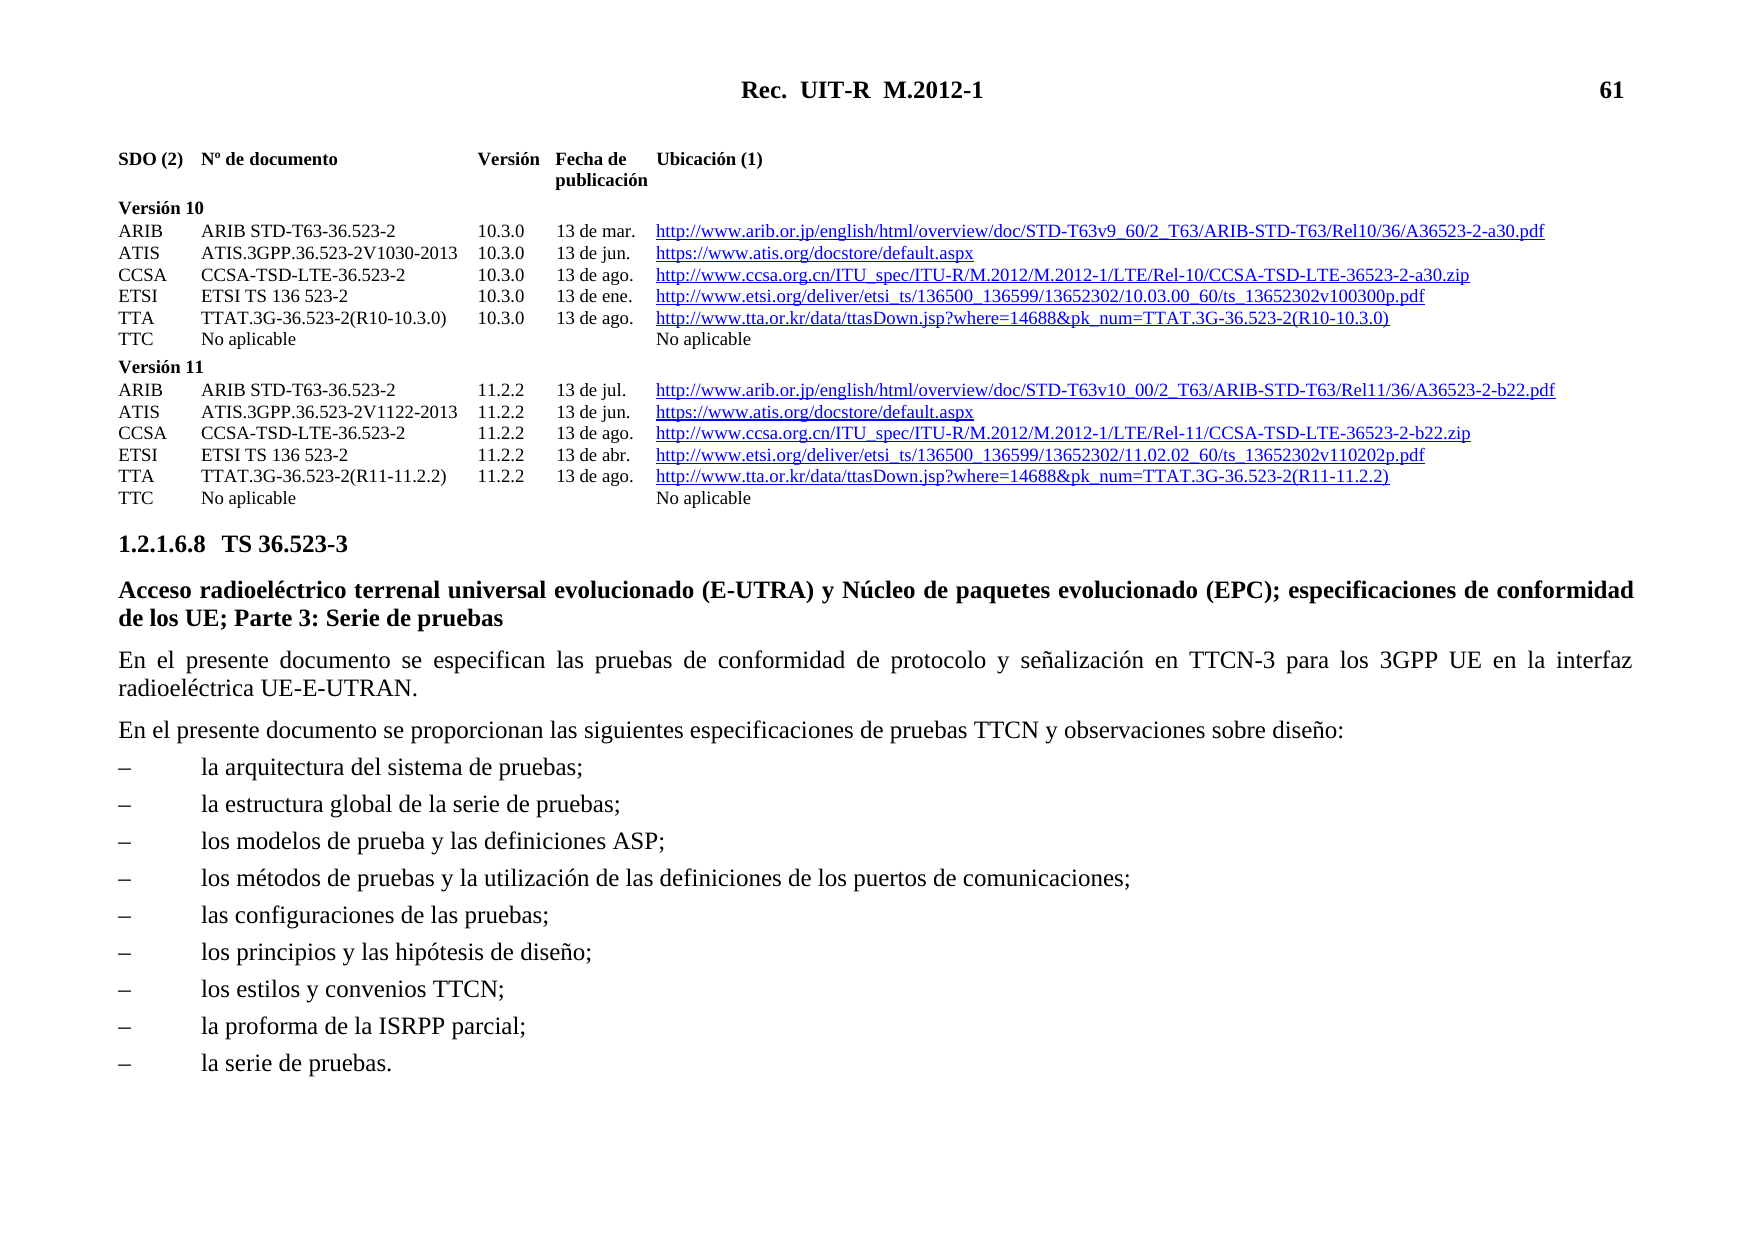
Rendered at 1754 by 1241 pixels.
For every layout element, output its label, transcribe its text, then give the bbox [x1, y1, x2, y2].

text Versión 11 [118, 356, 1636, 377]
text ARIB ARIB STD-T63-36.523-2 10.3.0 13 de mar. http://www.arib.or.jp/english/html/overview/doc/STD-T63v9_60/2_T63/ARIB-STD-T63/Rel10/36/A36523-2-a30.pdf [118, 220, 1636, 242]
text TTC No aplicable No aplicable [118, 487, 1636, 508]
text – los modelos de prueba y las definiciones ASP; [118, 826, 1636, 855]
text – los principios y las hipótesis de diseño; [118, 937, 1636, 966]
text CCSA CCSA-TSD-LTE-36.523-2 10.3.0 13 de ago. http://www.ccsa.org.cn/ITU_spec/ITU-R/M.2012/M.2012-1/LTE/Rel-10/CCSA-TSD-LTE-36523-2-a30.zip [118, 263, 1636, 285]
text ATIS ATIS.3GPP.36.523-2V1030-2013 10.3.0 13 de jun. https://www.atis.org/docstore/default.aspx [118, 242, 1636, 263]
text – los métodos de pruebas y la utilización de las definiciones de los puertos de comunicaciones; [118, 863, 1636, 892]
text CCSA CCSA-TSD-LTE-36.523-2 11.2.2 13 de ago. http://www.ccsa.org.cn/ITU_spec/ITU-R/M.2012/M.2012-1/LTE/Rel-11/CCSA-TSD-LTE-36523-2-b22.zip [118, 422, 1636, 444]
text TTA TTAT.3G-36.523-2(R10-10.3.0) 10.3.0 13 de ago. http://www.tta.or.kr/data/ttasDown.jsp?where=14688&pk_num=TTAT.3G-36.523-2(R10-10.3.0) [118, 307, 1636, 328]
text – los estilos y convenios TTCN; [118, 974, 1636, 1003]
text TTA TTAT.3G-36.523-2(R11-11.2.2) 11.2.2 13 de ago. http://www.tta.or.kr/data/ttasDown.jsp?where=14688&pk_num=TTAT.3G-36.523-2(R11-11.2.2) [118, 465, 1636, 487]
text – la estructura global de la serie de pruebas; [118, 789, 1636, 818]
text TTC No aplicable No aplicable [118, 328, 1636, 350]
text – las configuraciones de las pruebas; [118, 900, 1636, 929]
text ETSI ETSI TS 136 523-2 11.2.2 13 de abr. http://www.etsi.org/deliver/etsi_ts/136500_136599/13652302/11.02.02_60/ts_13652302v110202p.pdf [118, 444, 1636, 465]
text – la serie de pruebas. [118, 1048, 1636, 1077]
text – la arquitectura del sistema de pruebas; [118, 752, 1636, 781]
subtitle Acceso radioeléctrico terrenal universal evolucionado (E-UTRA) y Núcleo de paquetes evolucionado (EPC); especificaciones de conformidad de los UE; Parte 3: Serie de pruebas [118, 575, 1636, 632]
text ETSI ETSI TS 136 523-2 10.3.0 13 de ene. http://www.etsi.org/deliver/etsi_ts/136500_136599/13652302/10.03.00_60/ts_13652302v100300p.pdf [118, 285, 1636, 307]
text SDO (2) Nº de documento Versión Fecha de Ubicación (1) publicación [118, 148, 1636, 191]
subtitle 1.2.1.6.8 TS 36.523-3 [118, 529, 1636, 558]
text ATIS ATIS.3GPP.36.523-2V1122-2013 11.2.2 13 de jun. https://www.atis.org/docstore/default.aspx [118, 401, 1636, 422]
text – la proforma de la ISRPP parcial; [118, 1011, 1636, 1040]
text En el presente documento se especifican las pruebas de conformidad de protocolo y señalización en TTCN-3 para los 3GPP UE en la interfaz radioeléctrica UE-E-UTRAN. [118, 645, 1636, 702]
text ARIB ARIB STD-T63-36.523-2 11.2.2 13 de jul. http://www.arib.or.jp/english/html/overview/doc/STD-T63v10_00/2_T63/ARIB-STD-T63/Rel11/36/A36523-2-b22.pdf [118, 379, 1636, 401]
text En el presente documento se proporcionan las siguientes especificaciones de pruebas TTCN y observaciones sobre diseño: [118, 715, 1636, 743]
text Versión 10 [118, 197, 1636, 219]
